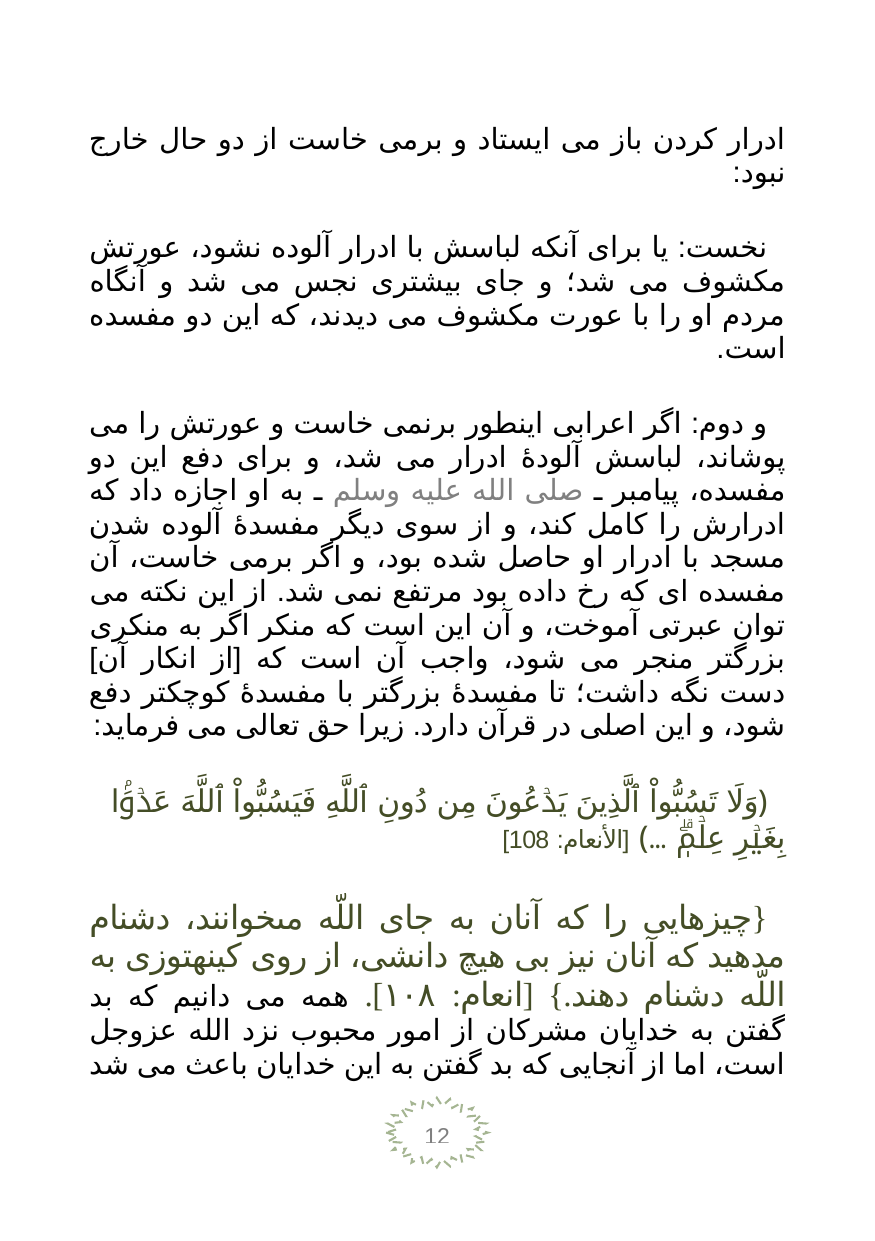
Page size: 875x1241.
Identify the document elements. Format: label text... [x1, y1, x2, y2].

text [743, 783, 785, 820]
text ﴿وَلَا تَسُبُّواْ ٱلَّذِينَ يَدۡعُونَ مِن دُونِ ٱللَّهِ فَيَسُبُّواْ ٱللَّهَ عَدۡوَۢا بِغَيۡرِ عِلۡمٖۗ ...﴾ [الأنعام: 108] [89, 783, 649, 857]
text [89, 898, 785, 1080]
text و دوم: اگر اعرابی اینطور برنمی خاست و عورتش را می پوشاند، لباسش آلودهٔ ادرار می شد، و برای دفع این دو مفسده، پیامبر ـ صلی الله علیه وسلم ـ به او اجازه داد که ادرارش را کامل کند، و از سوی دیگر مفسدهٔ آلوده شدن مسجد با ادرار او حاصل شده بود، و اگر برمی خاست، آن مفسده ای که رخ داده بود مرتفع نمی شد. از این نکته می توان عبرتی آموخت، و آن این است که منکر اگر به منکری بزرگتر منجر می شود، واجب آن است که [از انکار آن] دست نگه داشت؛ تا مفسدهٔ بزرگتر با مفسدهٔ کوچکتر دفع شود، و این اصلی در قرآن دارد. زیرا حق تعالی می فرماید: [89, 406, 785, 742]
text نخست: یا برای آنکه لباسش با ادرار آلوده نشود، عورتش مکشوف می شد؛ و جای بیشتری نجس می شد و آنگاه مردم او را با عورت مکشوف می دیدند، که این دو مفسده است. [89, 231, 785, 365]
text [89, 122, 785, 189]
